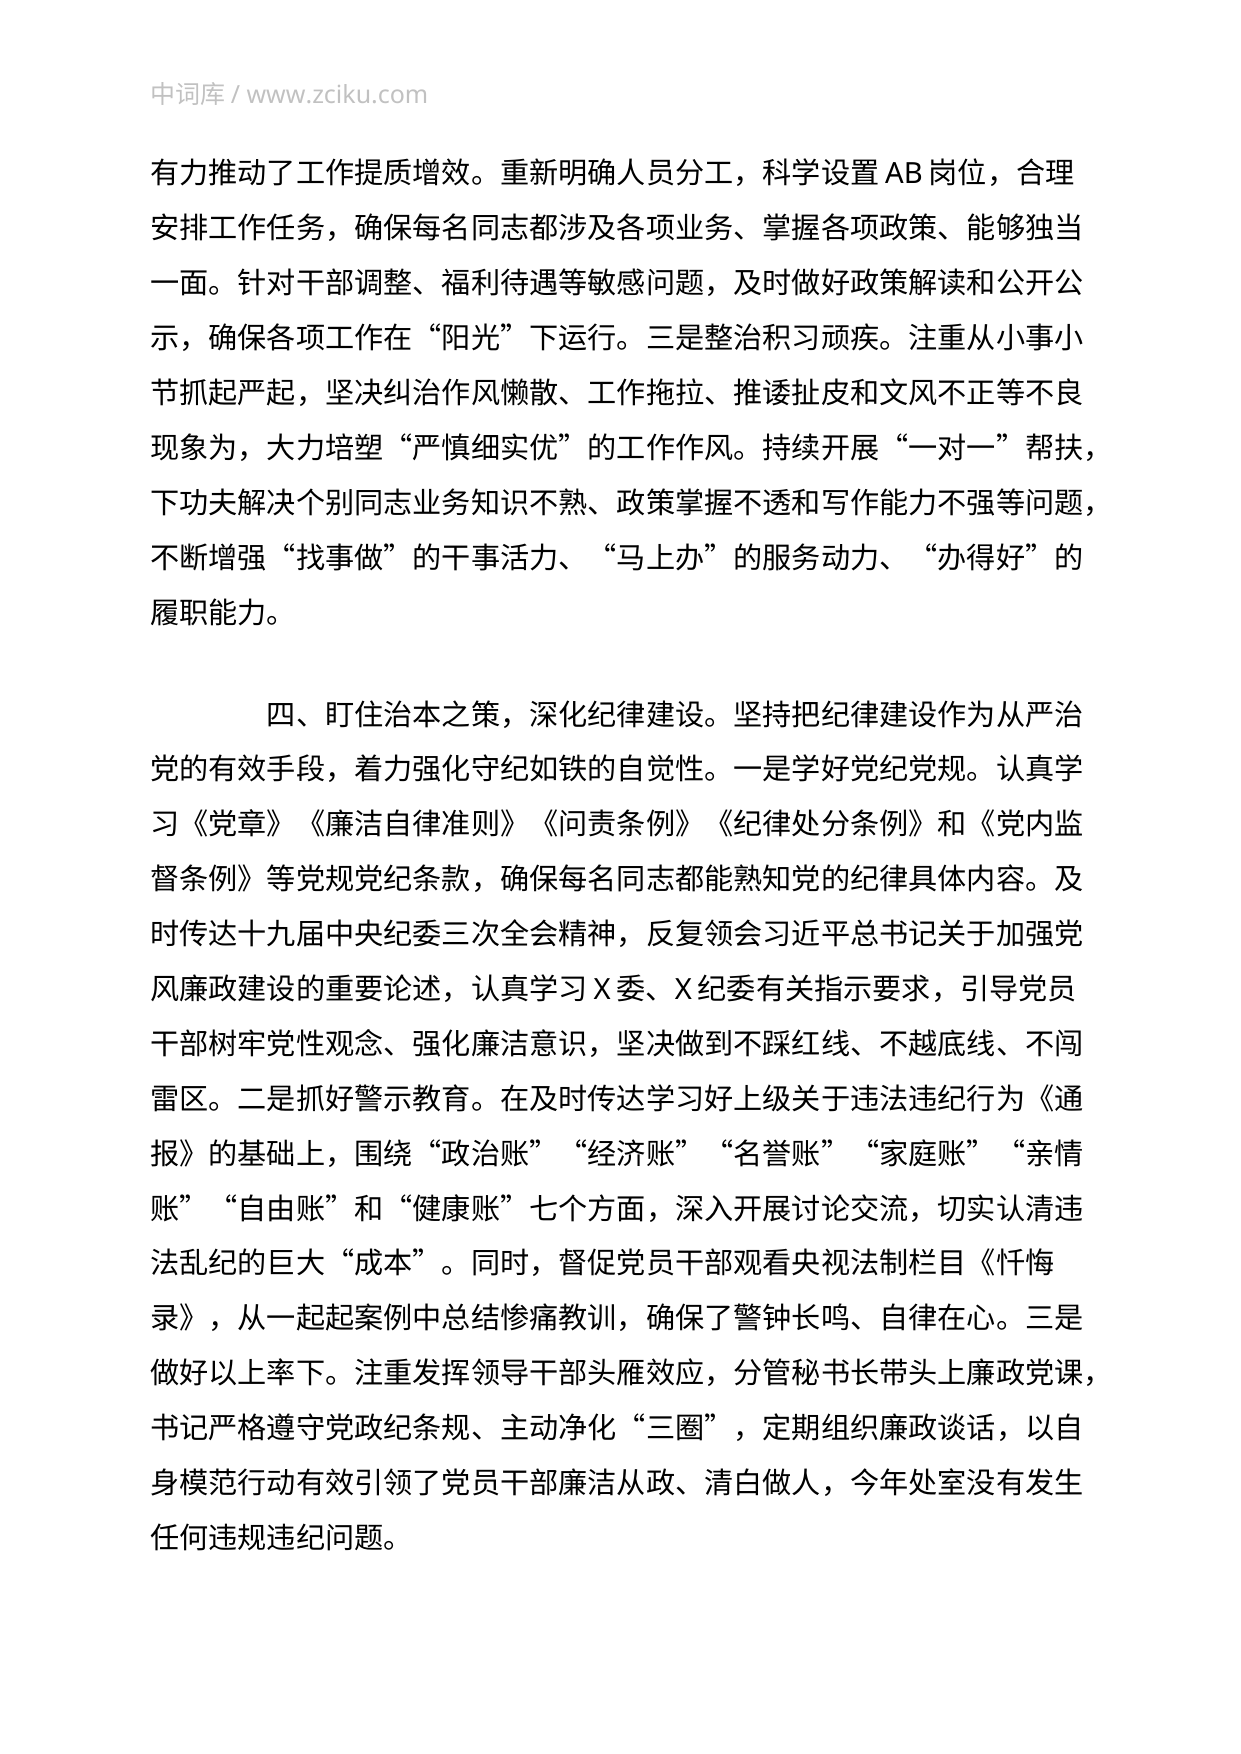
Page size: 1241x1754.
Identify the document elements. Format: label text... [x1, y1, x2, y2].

text 四、盯住治本之策，深化纪律建设。坚持把纪律建设作为从严治党的有效手段，着力强化守纪如铁的自觉性。一是学好党纪党规。认真学习《党章》《廉洁自律准则》《问责条例》《纪律处分条例》和《党内监督条例》等党规党纪条款，确保每名同志都能熟知党的纪律具体内容。及时传达十九届中央纪委三次全会精神，反复领会习近平总书记关于加强党风廉政建设的重要论述，认真学习X委、X纪委有关指示要求，引导党员干部树牢党性观念、强化廉洁意识，坚决做到不踩红线、不越底线、不闯雷区。二是抓好警示教育。在及时传达学习好上级关于违法违纪行为《通报》的基础上，围绕“政治账”“经济账”“名誉账”“家庭账”“亲情账”“自由账”和“健康账”七个方面，深入开展讨论交流，切实认清违法乱纪的巨大“成本”。同时，督促党员干部观看央视法制栏目《忏悔录》，从一起起案例中总结惨痛教训，确保了警钟长鸣、自律在心。三是做好以上率下。注重发挥领导干部头雁效应，分管秘书长带头上廉政党课，书记严格遵守党政纪条规、主动净化“三圈”，定期组织廉政谈话，以自身模范行动有效引领了党员干部廉洁从政、清白做人，今年处室没有发生任何违规违纪问题。 [150, 691, 1090, 1557]
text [150, 150, 1090, 632]
